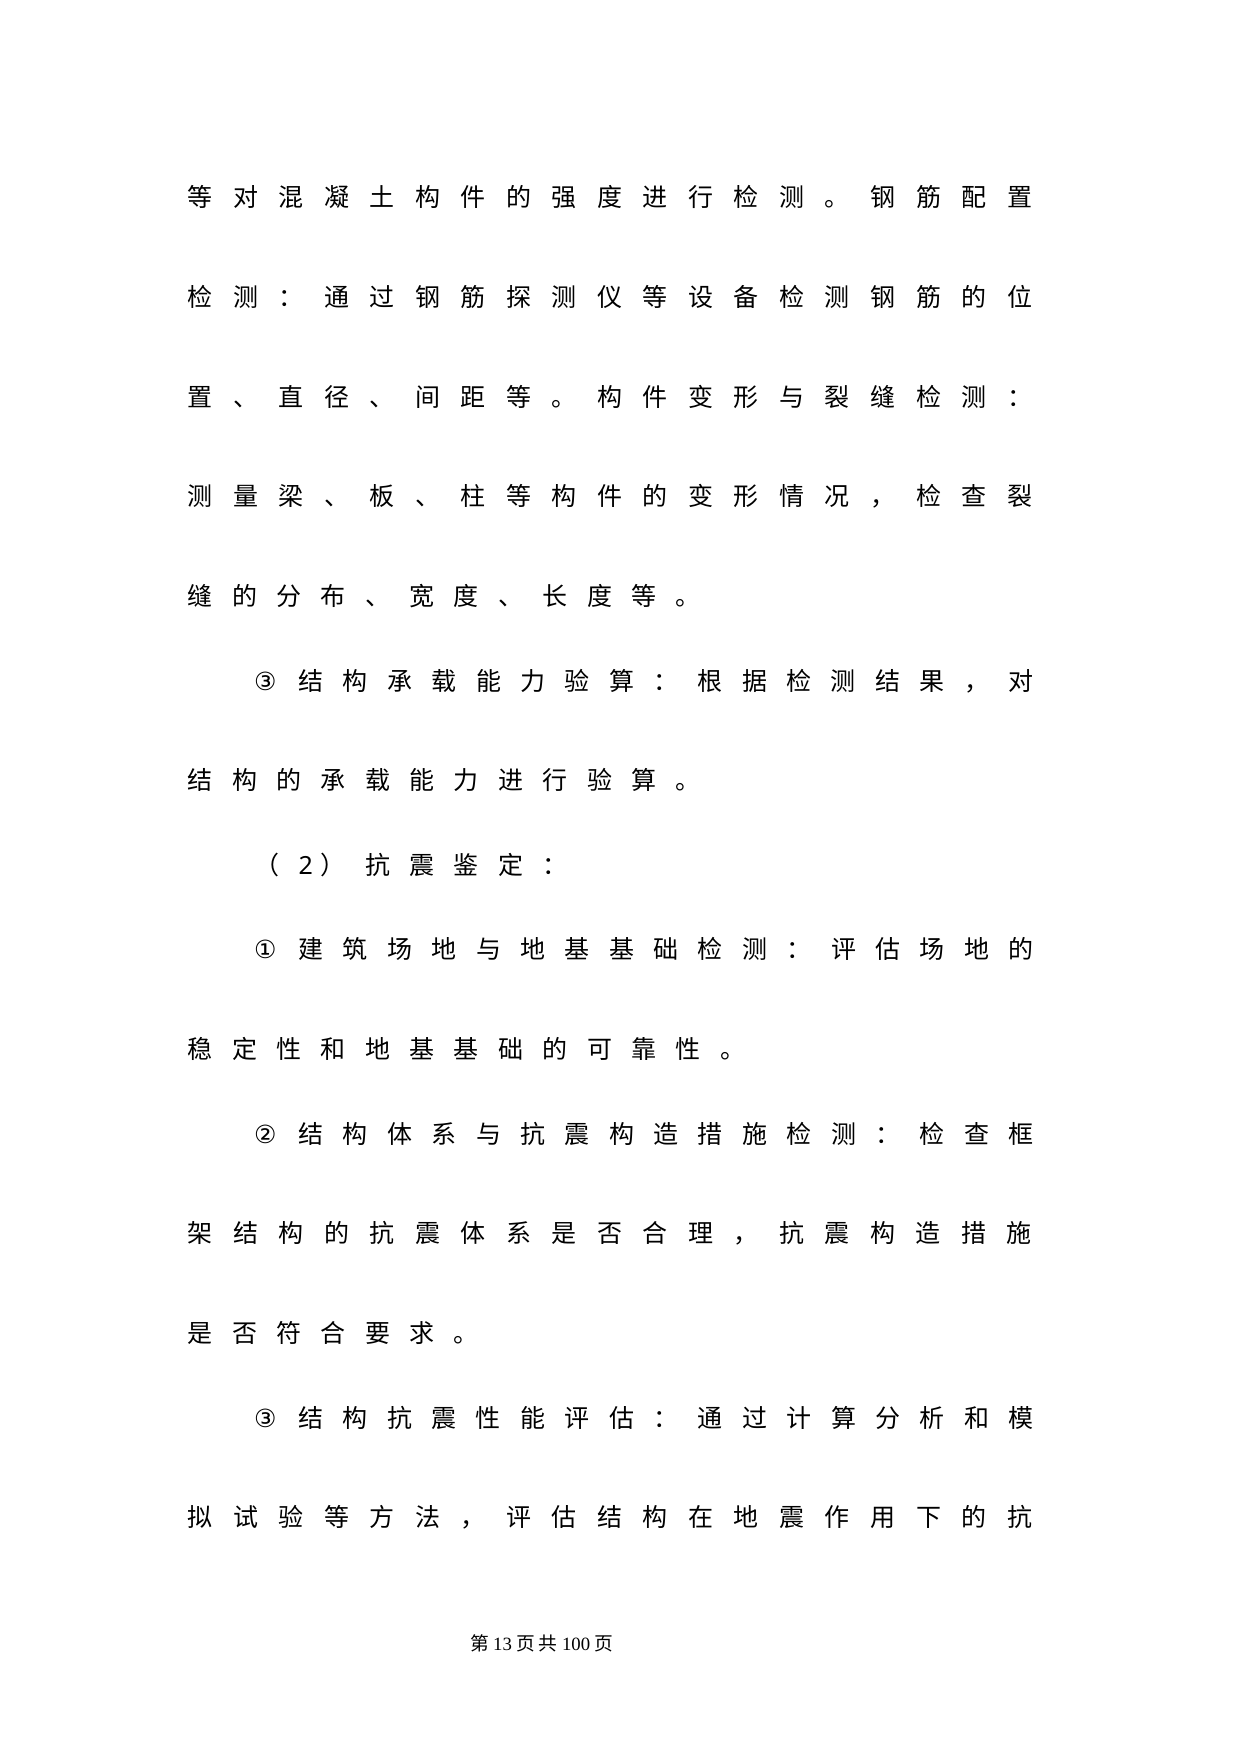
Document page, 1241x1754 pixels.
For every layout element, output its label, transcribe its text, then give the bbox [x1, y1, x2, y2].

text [187, 1383, 1053, 1549]
text ②结构体系与抗震构造措施检测：检查框架结构的抗震体系是否合理，抗震构造措施是否符合要求。 [187, 1099, 1053, 1365]
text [187, 162, 1053, 628]
text ①建筑场地与地基基础检测：评估场地的稳定性和地基基础的可靠性。 [187, 915, 1053, 1081]
text （2）抗震鉴定： [187, 830, 1053, 897]
text ③结构承载能力验算：根据检测结果，对结构的承载能力进行验算。 [187, 646, 1053, 812]
